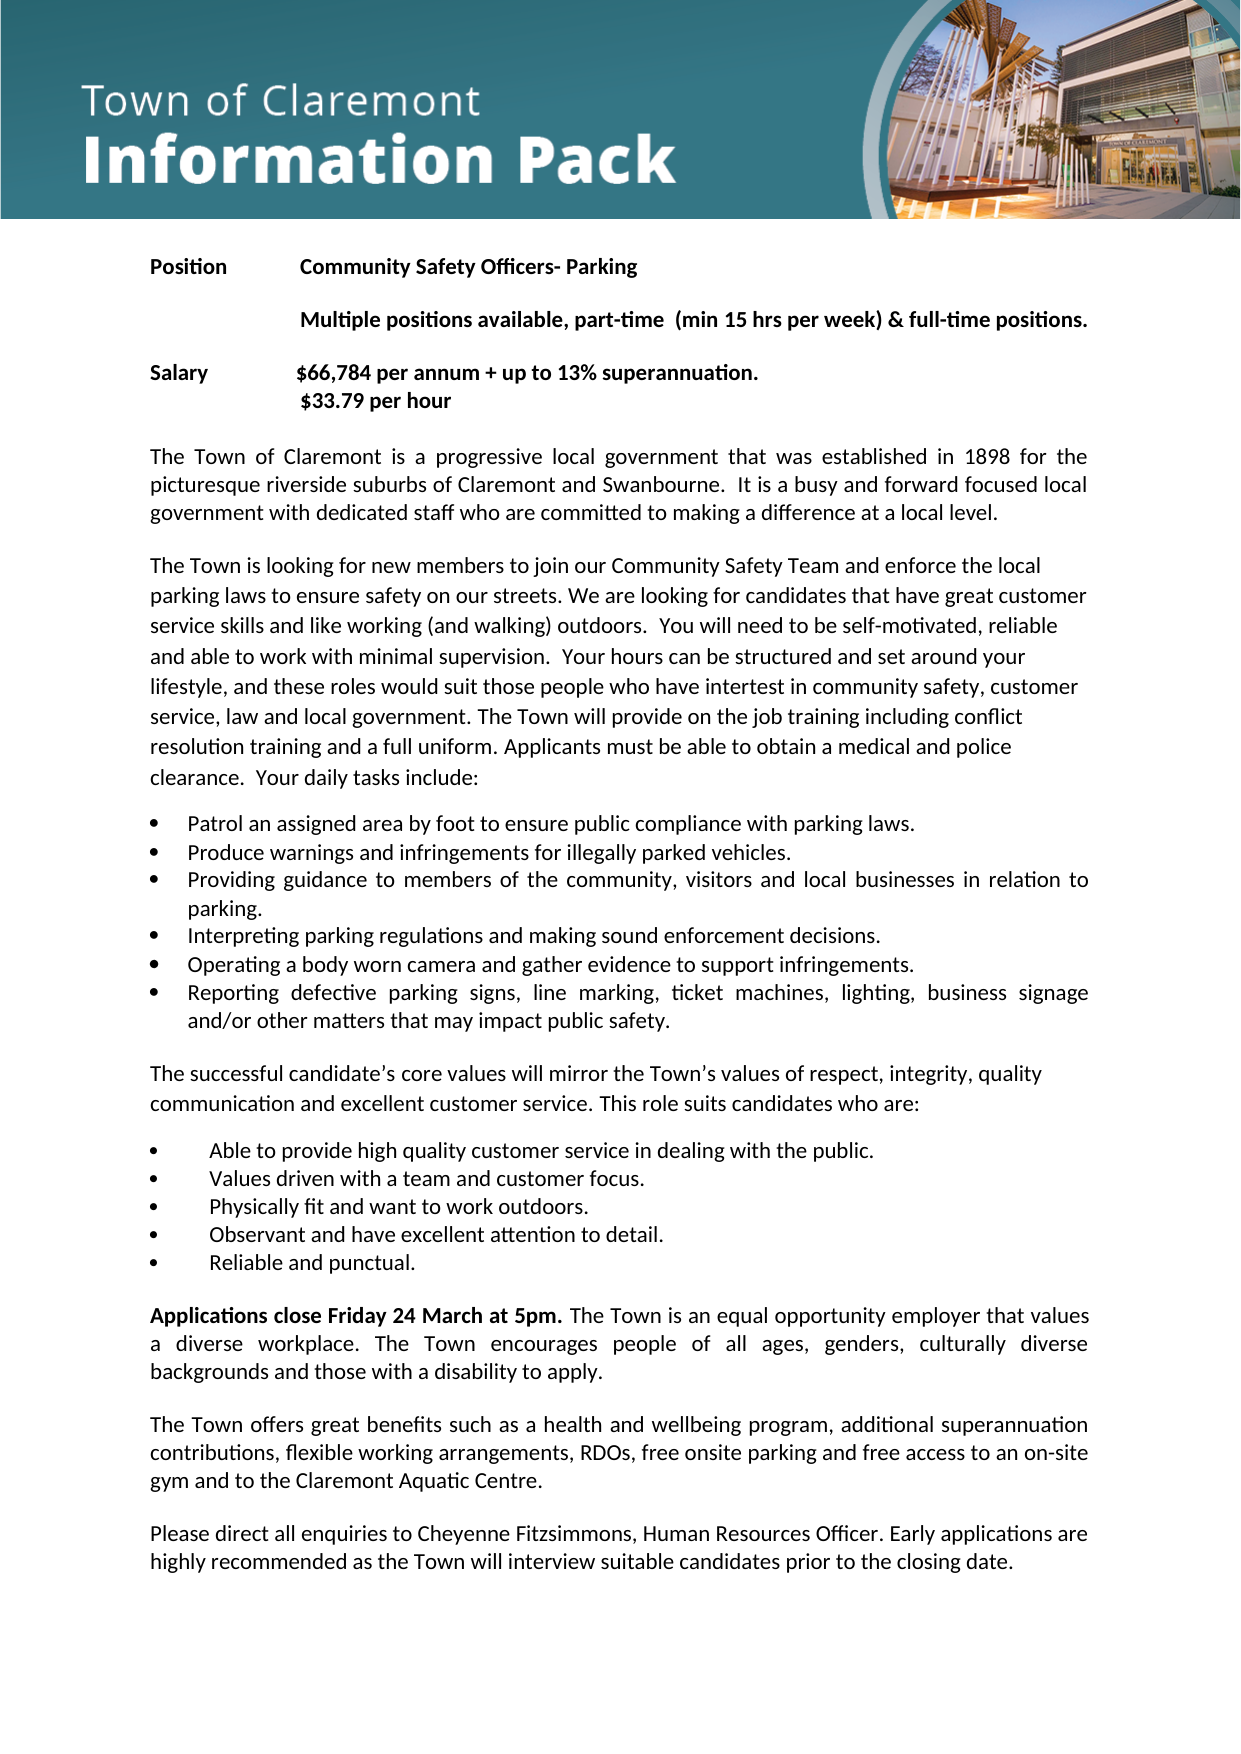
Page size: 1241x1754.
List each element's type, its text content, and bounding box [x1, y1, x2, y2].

list Patrol an assigned area by foot to ensure public compliance with parking laws. [150, 809, 1090, 838]
text The Town offers great benefits such as a health and wellbeing program, additional superannuation contributions, flexible working arrangements, RDOs, free onsite parking and free access to an on-site gym and to the Claremont Aquatic Centre. [150, 1410, 1090, 1494]
text The Town is looking for new members to join our Community Safety Team and enforce the local parking laws to ensure safety on our streets. We are looking for candidates that have great customer service skills and like working (and walking) outdoors. You will need to be self-motivated, reliable and able to work with minimal supervision. Your hours can be structured and set around your lifestyle, and these roles would suit those people who have intertest in community safety, customer service, law and local government. The Town will provide on the job training including conflict resolution training and a full uniform. Applicants must be able to obtain a medical and police clearance. Your daily tasks include: [150, 551, 1090, 791]
list Physically fit and want to work outdoors. [150, 1192, 1090, 1220]
list Providing guidance to members of the community, visitors and local businesses in relation to parking. [150, 866, 1090, 922]
list Reporting defective parking signs, line marking, ticket machines, lighting, business signage and/or other matters that may impact public safety. [150, 978, 1090, 1034]
text Please direct all enquiries to Cheyenne Fitzsimmons, Human Resources Officer. Early applications are highly recommended as the Town will interview suitable candidates prior to the closing date. [150, 1519, 1090, 1575]
list Values driven with a team and customer focus. [150, 1164, 1090, 1192]
text $33.79 per hour [300, 386, 1090, 414]
list Able to provide high quality customer service in dealing with the public. [150, 1136, 1090, 1164]
text Multiple positions available, part-time (min 15 hrs per week) & full-time positions. [300, 305, 1090, 333]
text Position Community Safety Officers- Parking [150, 252, 1090, 280]
list Observant and have excellent attention to detail. [150, 1220, 1090, 1248]
list Interpreting parking regulations and making sound enforcement decisions. [150, 922, 1090, 950]
list Operating a body worn camera and gather evidence to support infringements. [150, 950, 1090, 978]
text Salary $66,784 per annum + up to 13% superannuation. [150, 358, 1090, 386]
list Produce warnings and infringements for illegally parked vehicles. [150, 838, 1090, 866]
text The Town of Claremont is a progressive local government that was established in 1898 for the picturesque riverside suburbs of Claremont and Swanbourne. It is a busy and forward focused local government with dedicated staff who are committed to making a difference at a local level. [150, 442, 1090, 526]
text The successful candidate’s core values will mirror the Town’s values of respect, integrity, quality communication and excellent customer service. This role suits candidates who are: [150, 1059, 1090, 1117]
text Applications close Friday 24 March at 5pm. The Town is an equal opportunity employer that values a diverse workplace. The Town encourages people of all ages, genders, culturally diverse backgrounds and those with a disability to apply. [150, 1301, 1090, 1385]
list Reliable and punctual. [150, 1248, 1090, 1276]
picture [0, 0, 1241, 219]
